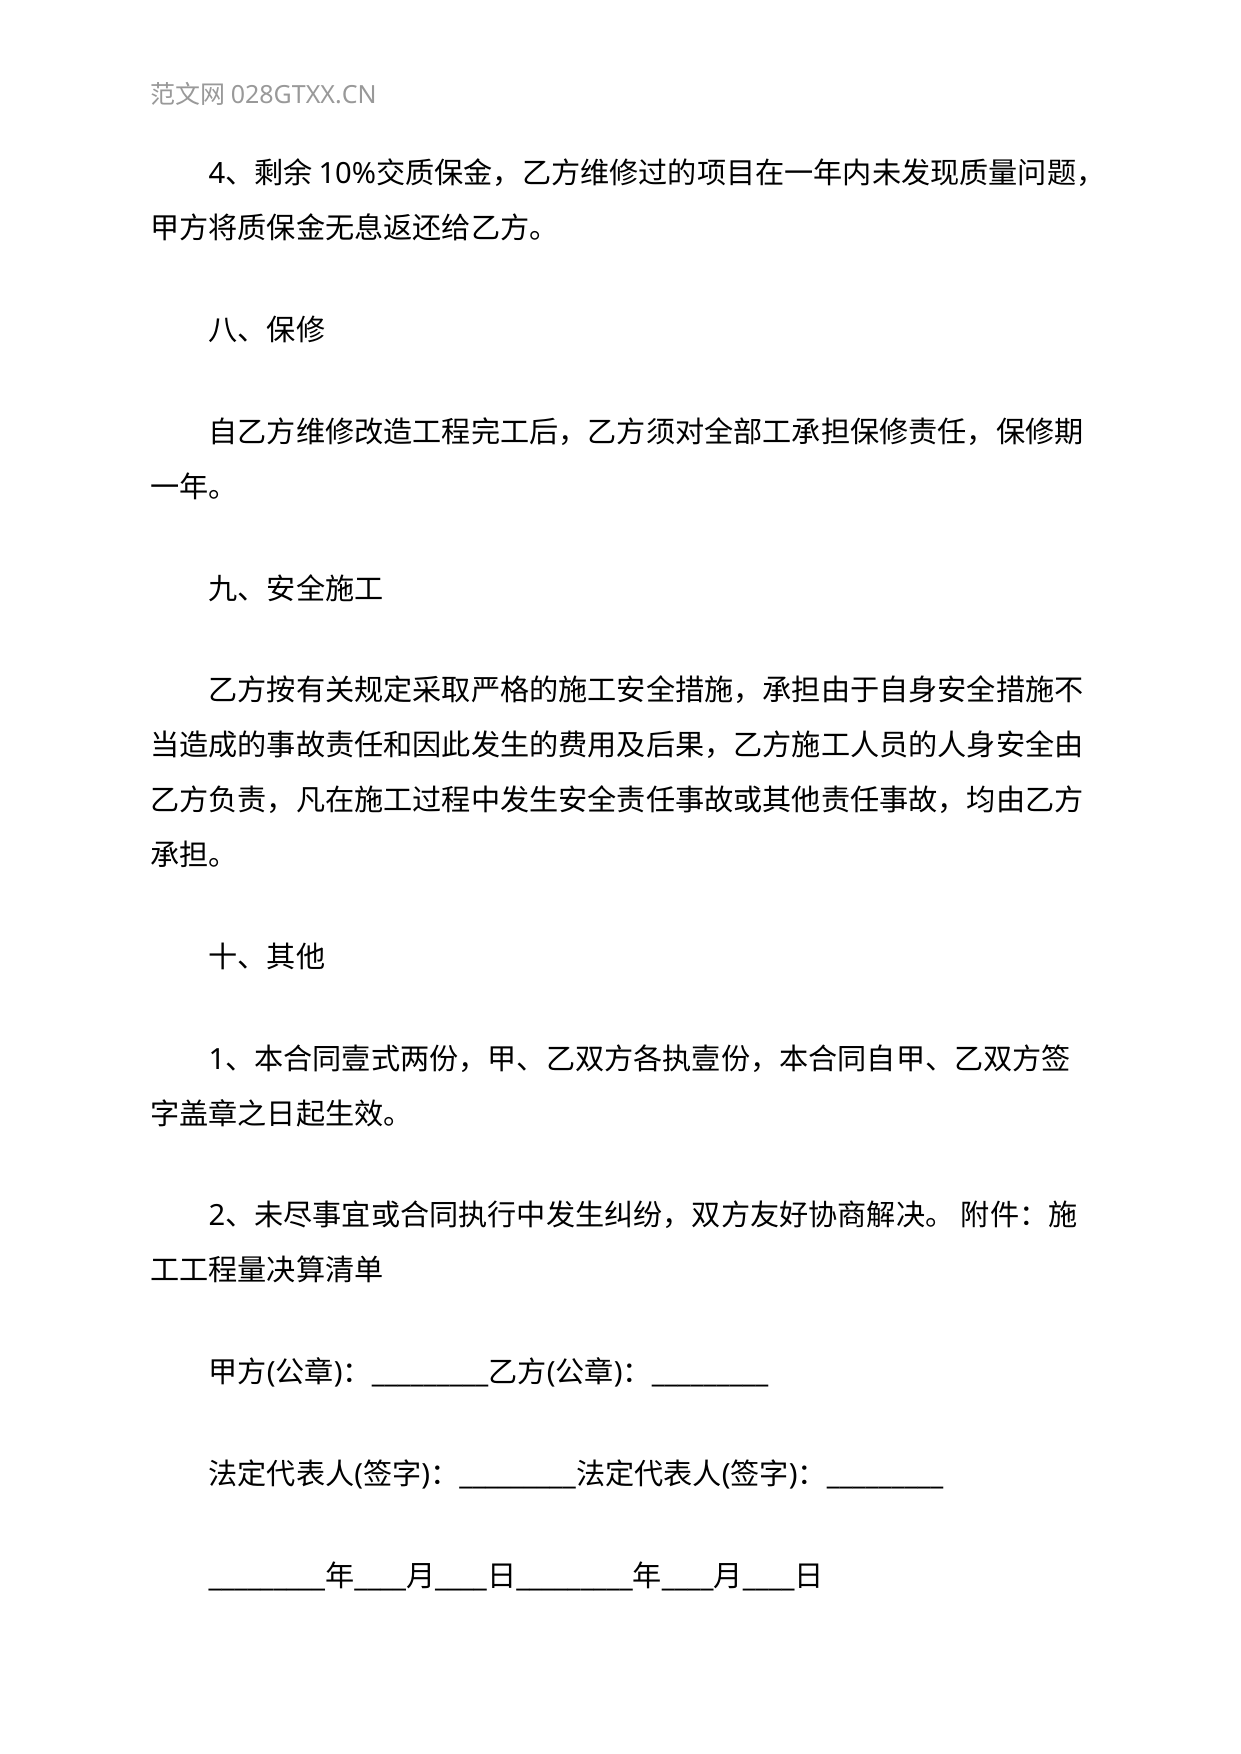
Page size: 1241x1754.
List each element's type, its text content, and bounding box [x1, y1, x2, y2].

text 2、未尽事宜或合同执行中发生纠纷，双方友好协商解决。 附件：施工工程量决算清单 [150, 1192, 1090, 1289]
text 4、剩余10%交质保金，乙方维修过的项目在一年内未发现质量问题，甲方将质保金无息返还给乙方。 [150, 150, 1090, 247]
text 法定代表人(签字)：_________法定代表人(签字)：_________ [150, 1451, 1090, 1493]
text 九、安全施工 [150, 565, 1090, 607]
text 八、保修 [150, 307, 1090, 349]
text 十、其他 [150, 933, 1090, 976]
text _________年____月____日_________年____月____日 [150, 1553, 1090, 1595]
text 乙方按有关规定采取严格的施工安全措施，承担由于自身安全措施不当造成的事故责任和因此发生的费用及后果，乙方施工人员的人身安全由乙方负责，凡在施工过程中发生安全责任事故或其他责任事故，均由乙方承担。 [150, 667, 1090, 874]
text 自乙方维修改造工程完工后，乙方须对全部工承担保修责任，保修期一年。 [150, 408, 1090, 506]
text 1、本合同壹式两份，甲、乙双方各执壹份，本合同自甲、乙双方签字盖章之日起生效。 [150, 1035, 1090, 1132]
text 甲方(公章)：_________乙方(公章)：_________ [150, 1349, 1090, 1391]
